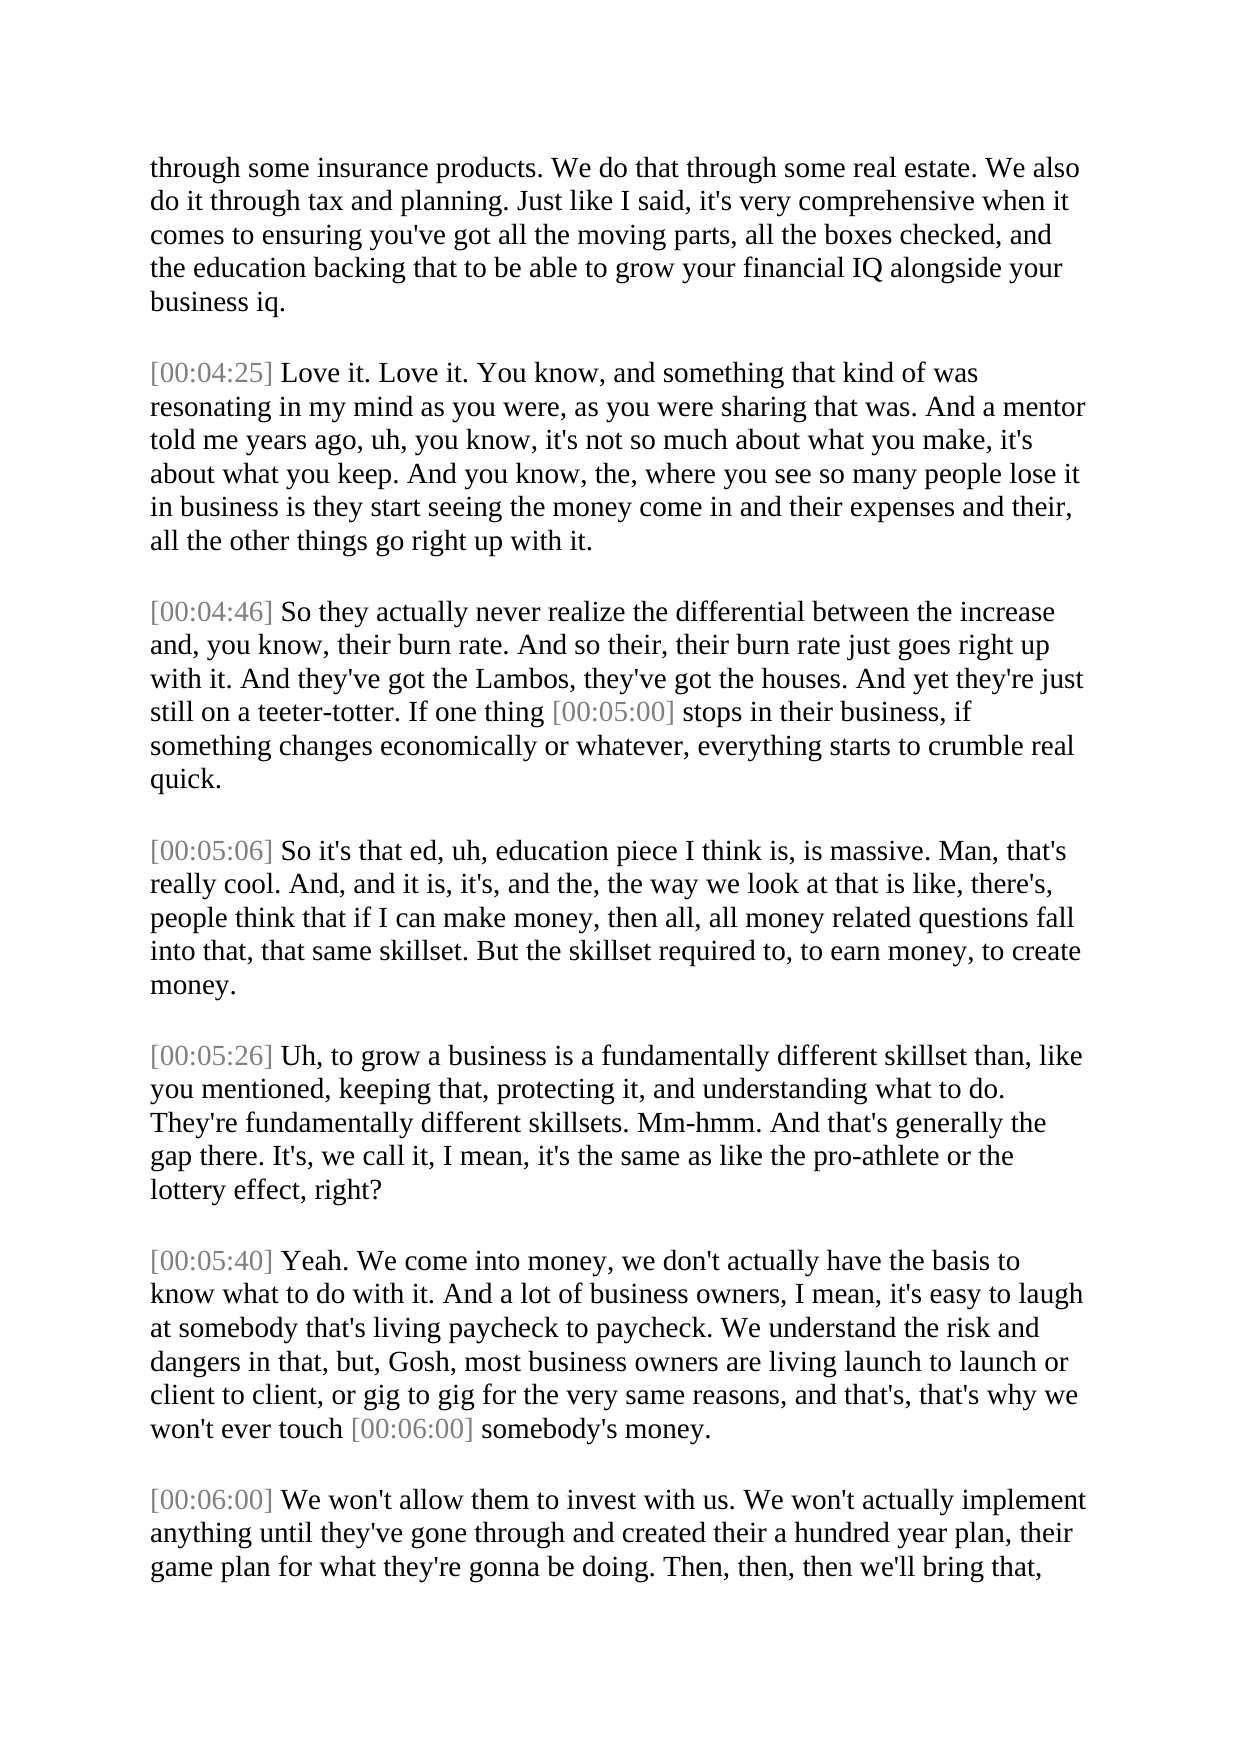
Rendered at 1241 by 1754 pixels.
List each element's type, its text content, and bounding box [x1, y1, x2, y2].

text [00:05:26] Uh, to grow a business is a fundamentally different skillset than, like you mentioned, keeping that, protecting it, and understanding what to do. They're fundamentally different skillsets. Mm-hmm. And that's generally the gap there. It's, we call it, I mean, it's the same as like the pro-athlete or the lottery effect, right? [150, 1038, 1090, 1206]
text [00:04:25] Love it. Love it. You know, and something that kind of was resonating in my mind as you were, as you were sharing that was. And a mentor told me years ago, uh, you know, it's not so much about what you make, it's about what you keep. And you know, the, where you see so many people lose it in business is they start seeing the money come in and their expenses and their, all the other things go right up with it. [150, 355, 1090, 556]
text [150, 150, 1090, 318]
text [00:05:06] So it's that ed, uh, education piece I think is, is massive. Man, that's really cool. And, and it is, it's, and the, the way we look at that is like, there's, people think that if I can make money, then all, all money related questions fall into that, that same skillset. But the skillset required to, to earn money, to create money. [150, 833, 1090, 1000]
text [00:05:40] Yeah. We come into money, we don't actually have the basis to know what to do with it. And a lot of business owners, I mean, it's easy to laugh at somebody that's living paycheck to paycheck. We understand the risk and dangers in that, but, Gosh, most business owners are living launch to launch or client to client, or gig to gig for the very same reasons, and that's, that's why we won't ever touch [00:06:00] somebody's money. [150, 1243, 1090, 1444]
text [150, 1482, 1090, 1582]
text [00:04:46] So they actually never realize the differential between the increase and, you know, their burn rate. And so their, their burn rate just goes right up with it. And they've got the Lambos, they've got the houses. And yet they're just still on a teeter-totter. If one thing [00:05:00] stops in their business, if something changes economically or whatever, everything starts to crumble real quick. [150, 594, 1090, 795]
